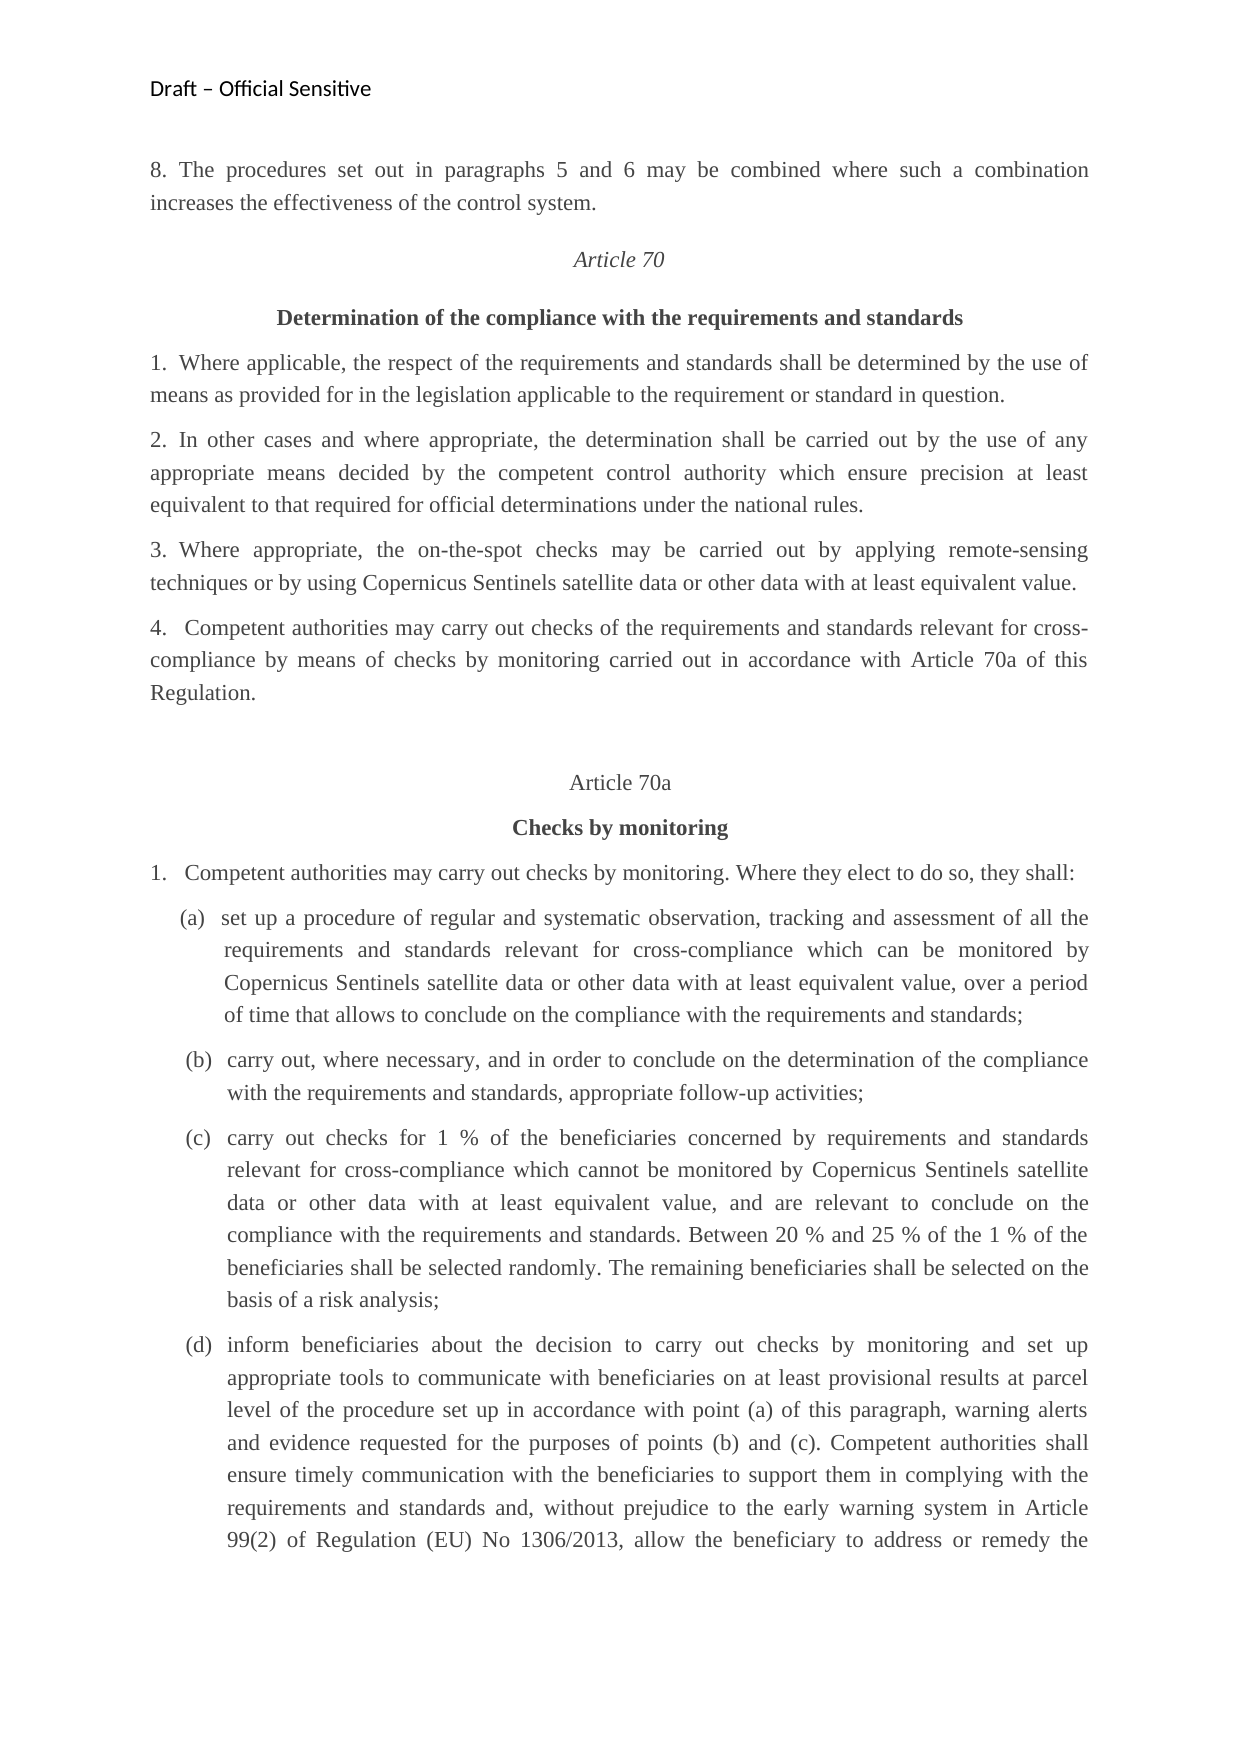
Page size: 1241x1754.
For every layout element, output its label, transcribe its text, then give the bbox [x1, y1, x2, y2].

text 1. Competent authorities may carry out checks by monitoring. Where they elect to do so, they shall: [150, 852, 1090, 885]
list carry out, where necessary, and in order to conclude on the determination of the compliance with the requirements and standards, appropriate follow-up activities; [185, 1040, 1090, 1105]
list carry out checks for 1 % of the beneficiaries concerned by requirements and standards relevant for cross-compliance which cannot be monitored by Copernicus Sentinels satellite data or other data with at least equivalent value, and are relevant to conclude on the compliance with the requirements and standards. Between 20 % and 25 % of the 1 % of the beneficiaries shall be selected randomly. The remaining beneficiaries shall be selected on the basis of a risk analysis; [185, 1117, 1090, 1312]
text 2. In other cases and where appropriate, the determination shall be carried out by the use of any appropriate means decided by the competent control authority which ensure precision at least equivalent to that required for official determinations under the national rules. [150, 420, 1090, 517]
title Article 70 [150, 240, 1090, 272]
text 1. Where applicable, the respect of the requirements and standards shall be determined by the use of means as provided for in the legislation applicable to the requirement or standard in question. [150, 342, 1090, 407]
text 3. Where appropriate, the on-the-spot checks may be carried out by applying remote-sensing techniques or by using Copernicus Sentinels satellite data or other data with at least equivalent value. [150, 530, 1090, 595]
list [185, 1325, 1090, 1552]
text 4. Competent authorities may carry out checks of the requirements and standards relevant for cross-compliance by means of checks by monitoring carried out in accordance with Article 70a of this Regulation. [150, 607, 1090, 705]
title Determination of the compliance with the requirements and standards [150, 297, 1090, 330]
text Article 70a [150, 762, 1090, 795]
text 8. The procedures set out in paragraphs 5 and 6 may be combined where such a combination increases the effectiveness of the control system. [150, 150, 1090, 215]
text Checks by monitoring [150, 807, 1090, 840]
text (a) set up a procedure of regular and systematic observation, tracking and assessment of all the requirements and standards relevant for cross-compliance which can be monitored by Copernicus Sentinels satellite data or other data with at least equivalent value, over a period of time that allows to conclude on the compliance with the requirements and standards; [179, 897, 1090, 1027]
